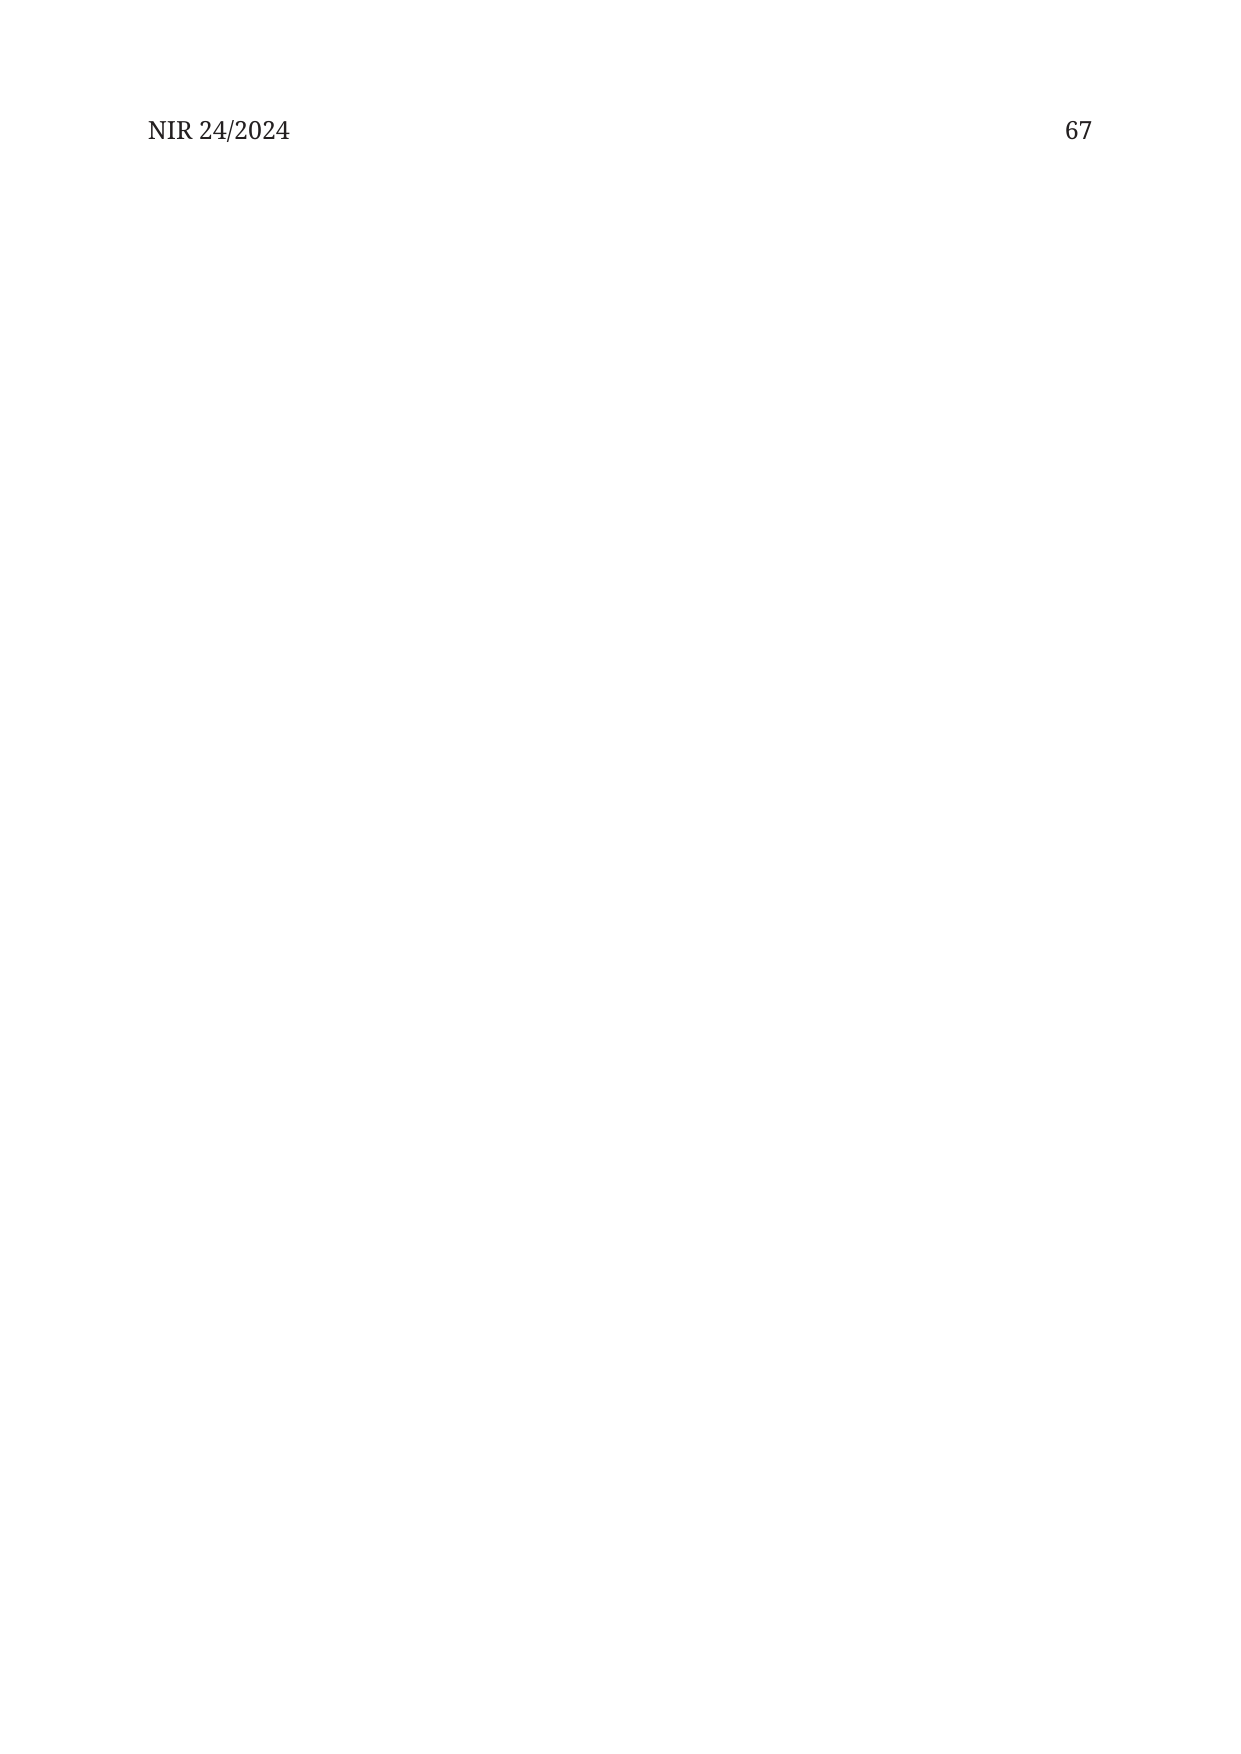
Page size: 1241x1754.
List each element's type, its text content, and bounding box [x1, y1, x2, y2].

text NIR 24/2024 67 [148, 113, 1105, 147]
